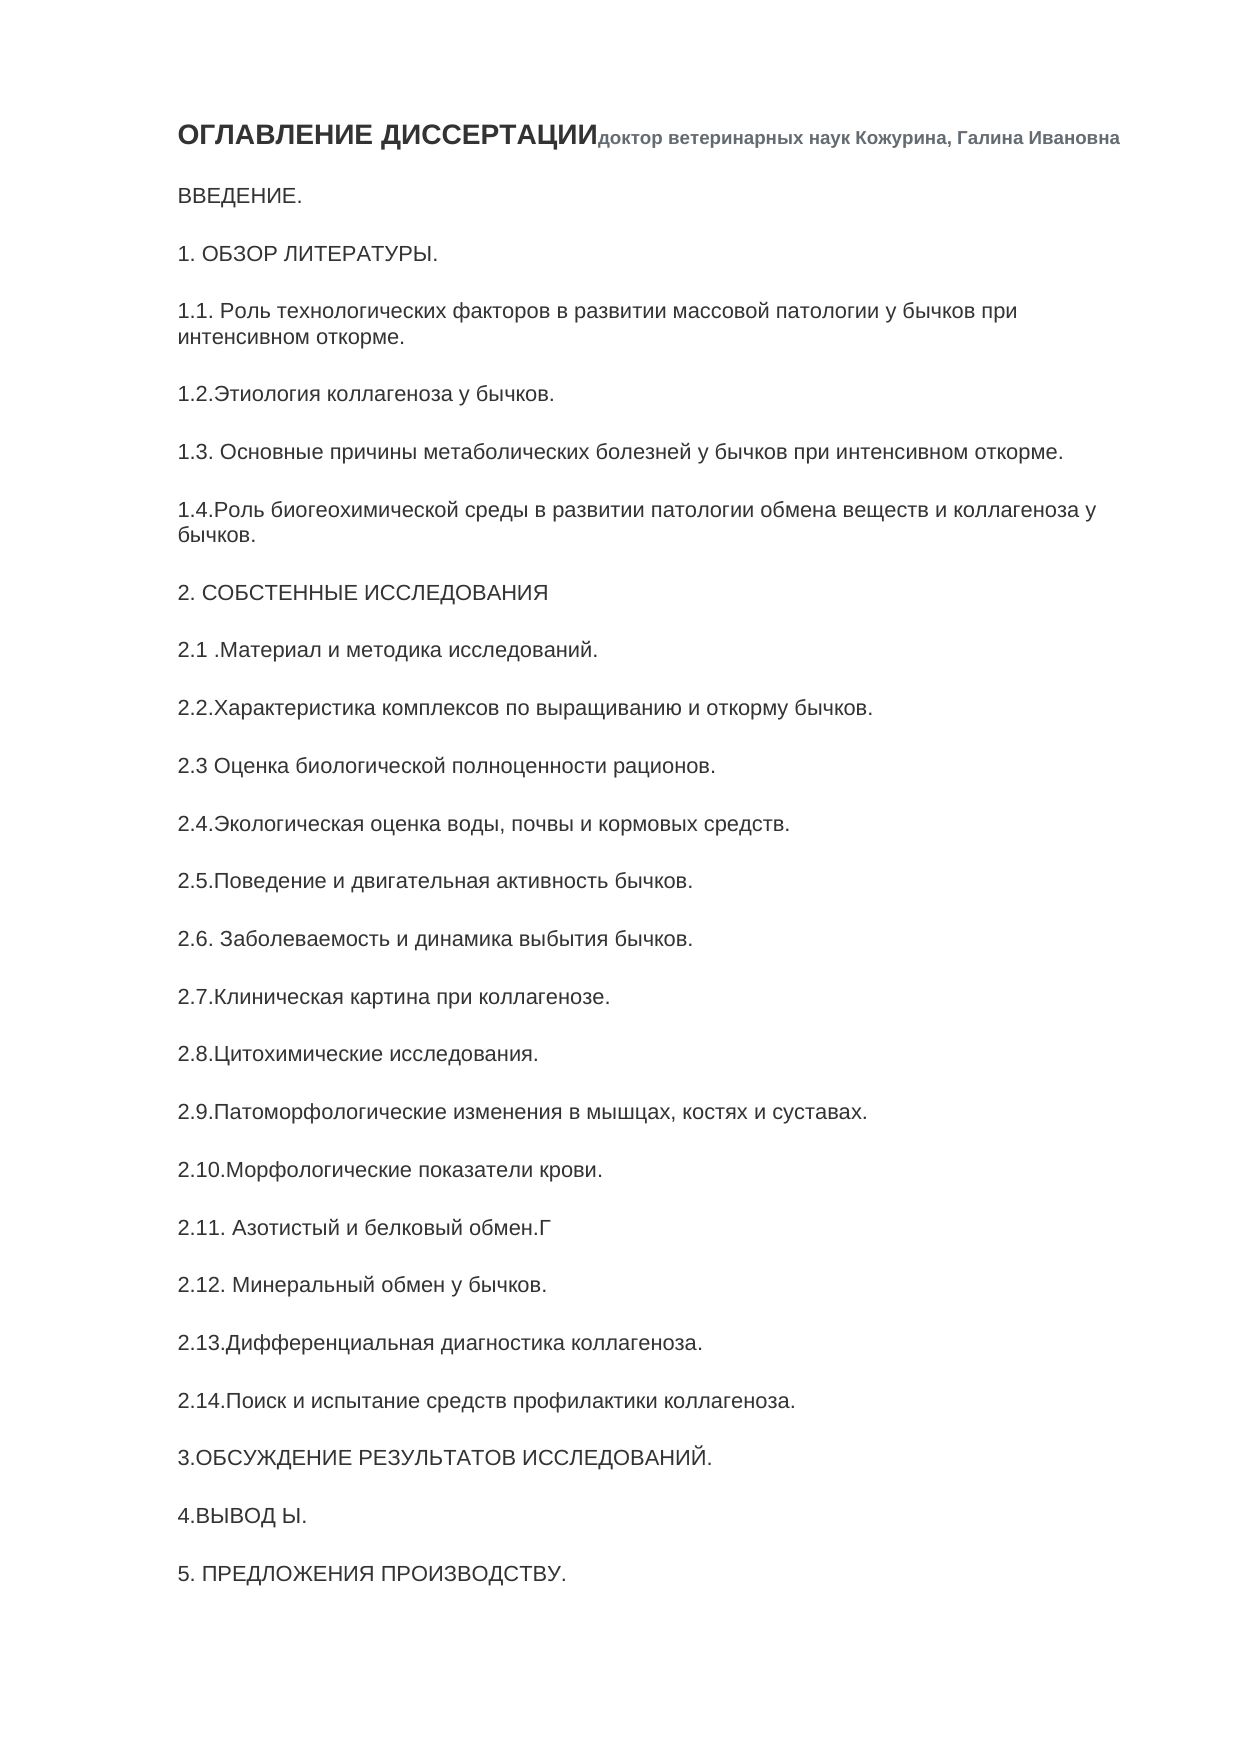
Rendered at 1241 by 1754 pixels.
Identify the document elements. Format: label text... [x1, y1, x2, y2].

text 2.3 Оценка биологической полноценности рационов. [177, 753, 1152, 778]
text 4.ВЫВОД Ы. [177, 1503, 1152, 1528]
text 2.6. Заболеваемость и динамика выбытия бычков. [177, 926, 1152, 951]
text 2.9.Патоморфологические изменения в мышцах, костях и суставах. [177, 1099, 1152, 1124]
text 2.10.Морфологические показатели крови. [177, 1157, 1152, 1182]
text 1.4.Роль биогеохимической среды в развитии патологии обмена веществ и коллагеноза у бычков. [177, 497, 1152, 547]
text 2.4.Экологическая оценка воды, почвы и кормовых средств. [177, 811, 1152, 836]
text 2.13.Дифференциальная диагностика коллагеноза. [177, 1330, 1152, 1355]
text 2.14.Поиск и испытание средств профилактики коллагеноза. [177, 1388, 1152, 1413]
text 2.12. Минеральный обмен у бычков. [177, 1272, 1152, 1297]
text 1.2.Этиология коллагеноза у бычков. [177, 381, 1152, 407]
text 3.ОБСУЖДЕНИЕ РЕЗУЛЬТАТОВ ИССЛЕДОВАНИЙ. [177, 1445, 1152, 1471]
text 2.7.Клиническая картина при коллагенозе. [177, 984, 1152, 1009]
text 1.3. Основные причины метаболических болезней у бычков при интенсивном откорме. [177, 439, 1152, 464]
text 2.8.Цитохимические исследования. [177, 1041, 1152, 1067]
text ВВЕДЕНИЕ. [177, 183, 1152, 208]
text 5. ПРЕДЛОЖЕНИЯ ПРОИЗВОДСТВУ. [177, 1561, 1152, 1586]
subtitle ОГЛАВЛЕНИЕ ДИССЕРТАЦИИдоктор ветеринарных наук Кожурина, Галина Ивановна [177, 118, 1152, 151]
text 2.1 .Материал и методика исследований. [177, 637, 1152, 663]
text 1. ОБЗОР ЛИТЕРАТУРЫ. [177, 241, 1152, 266]
text 2.11. Азотистый и белковый обмен.Г [177, 1214, 1152, 1240]
text 1.1. Роль технологических факторов в развитии массовой патологии у бычков при интенсивном откорме. [177, 298, 1152, 349]
text 2.2.Характеристика комплексов по выращиванию и откорму бычков. [177, 695, 1152, 720]
text 2. СОБСТЕННЫЕ ИССЛЕДОВАНИЯ [177, 580, 1152, 605]
text 2.5.Поведение и двигательная активность бычков. [177, 868, 1152, 893]
